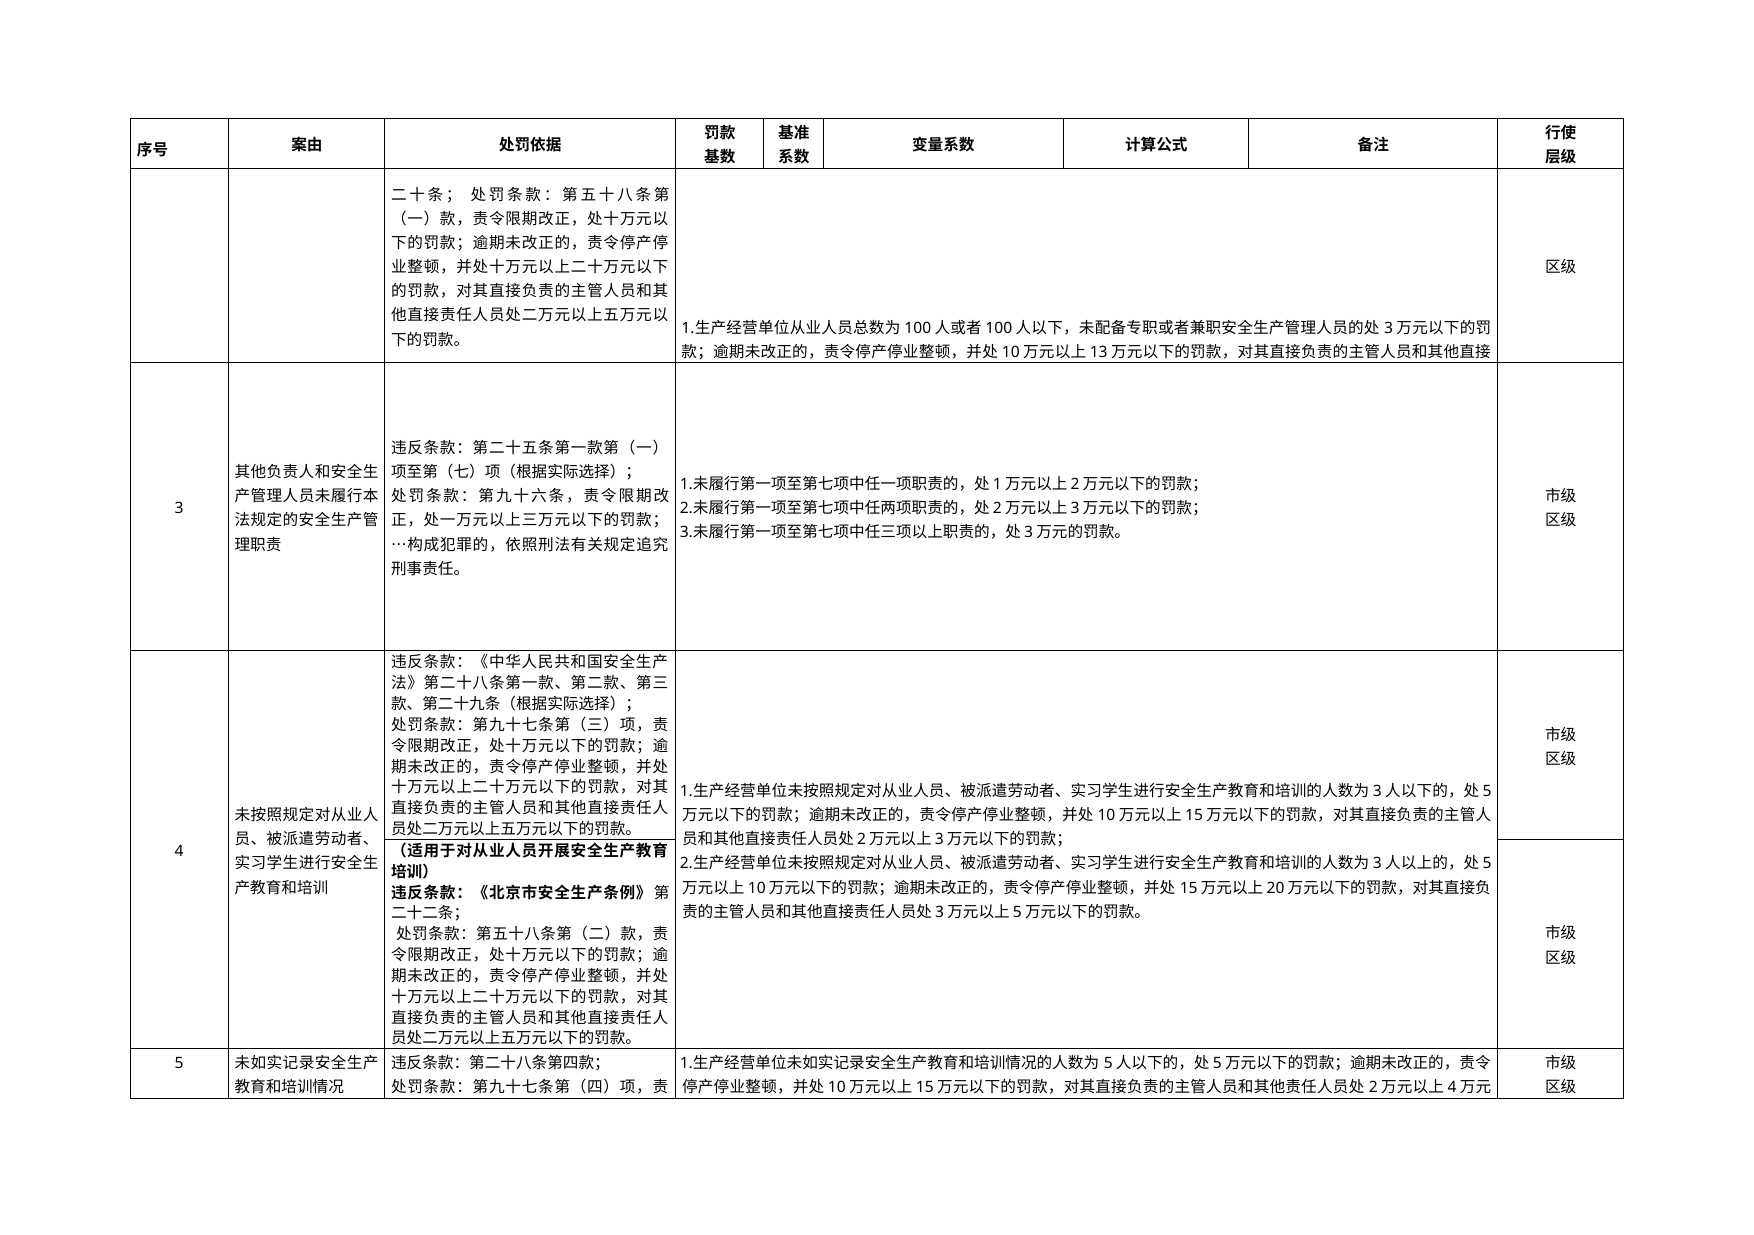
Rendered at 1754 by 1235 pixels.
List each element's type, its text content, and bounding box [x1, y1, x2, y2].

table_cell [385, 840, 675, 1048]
table_header 罚款 基数 [676, 119, 763, 167]
table_header 计算公式 [1064, 119, 1248, 167]
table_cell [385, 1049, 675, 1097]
table_header 行使 层级 [1498, 119, 1623, 167]
table_header 处罚依据 [385, 119, 675, 167]
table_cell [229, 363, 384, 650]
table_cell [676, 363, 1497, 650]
table_header 备注 [1249, 119, 1497, 167]
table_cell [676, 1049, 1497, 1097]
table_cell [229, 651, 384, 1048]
table_header 基准 系数 [764, 119, 823, 167]
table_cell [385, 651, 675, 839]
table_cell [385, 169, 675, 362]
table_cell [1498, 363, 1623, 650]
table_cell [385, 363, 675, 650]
table_header 案由 [229, 119, 384, 167]
table_header 变量系数 [824, 119, 1063, 167]
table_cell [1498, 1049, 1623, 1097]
table_header 序号 [131, 119, 228, 167]
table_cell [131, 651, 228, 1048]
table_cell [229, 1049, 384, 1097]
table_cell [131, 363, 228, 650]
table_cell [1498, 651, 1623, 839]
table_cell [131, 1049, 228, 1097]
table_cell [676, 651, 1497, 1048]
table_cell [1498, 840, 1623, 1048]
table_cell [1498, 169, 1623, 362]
